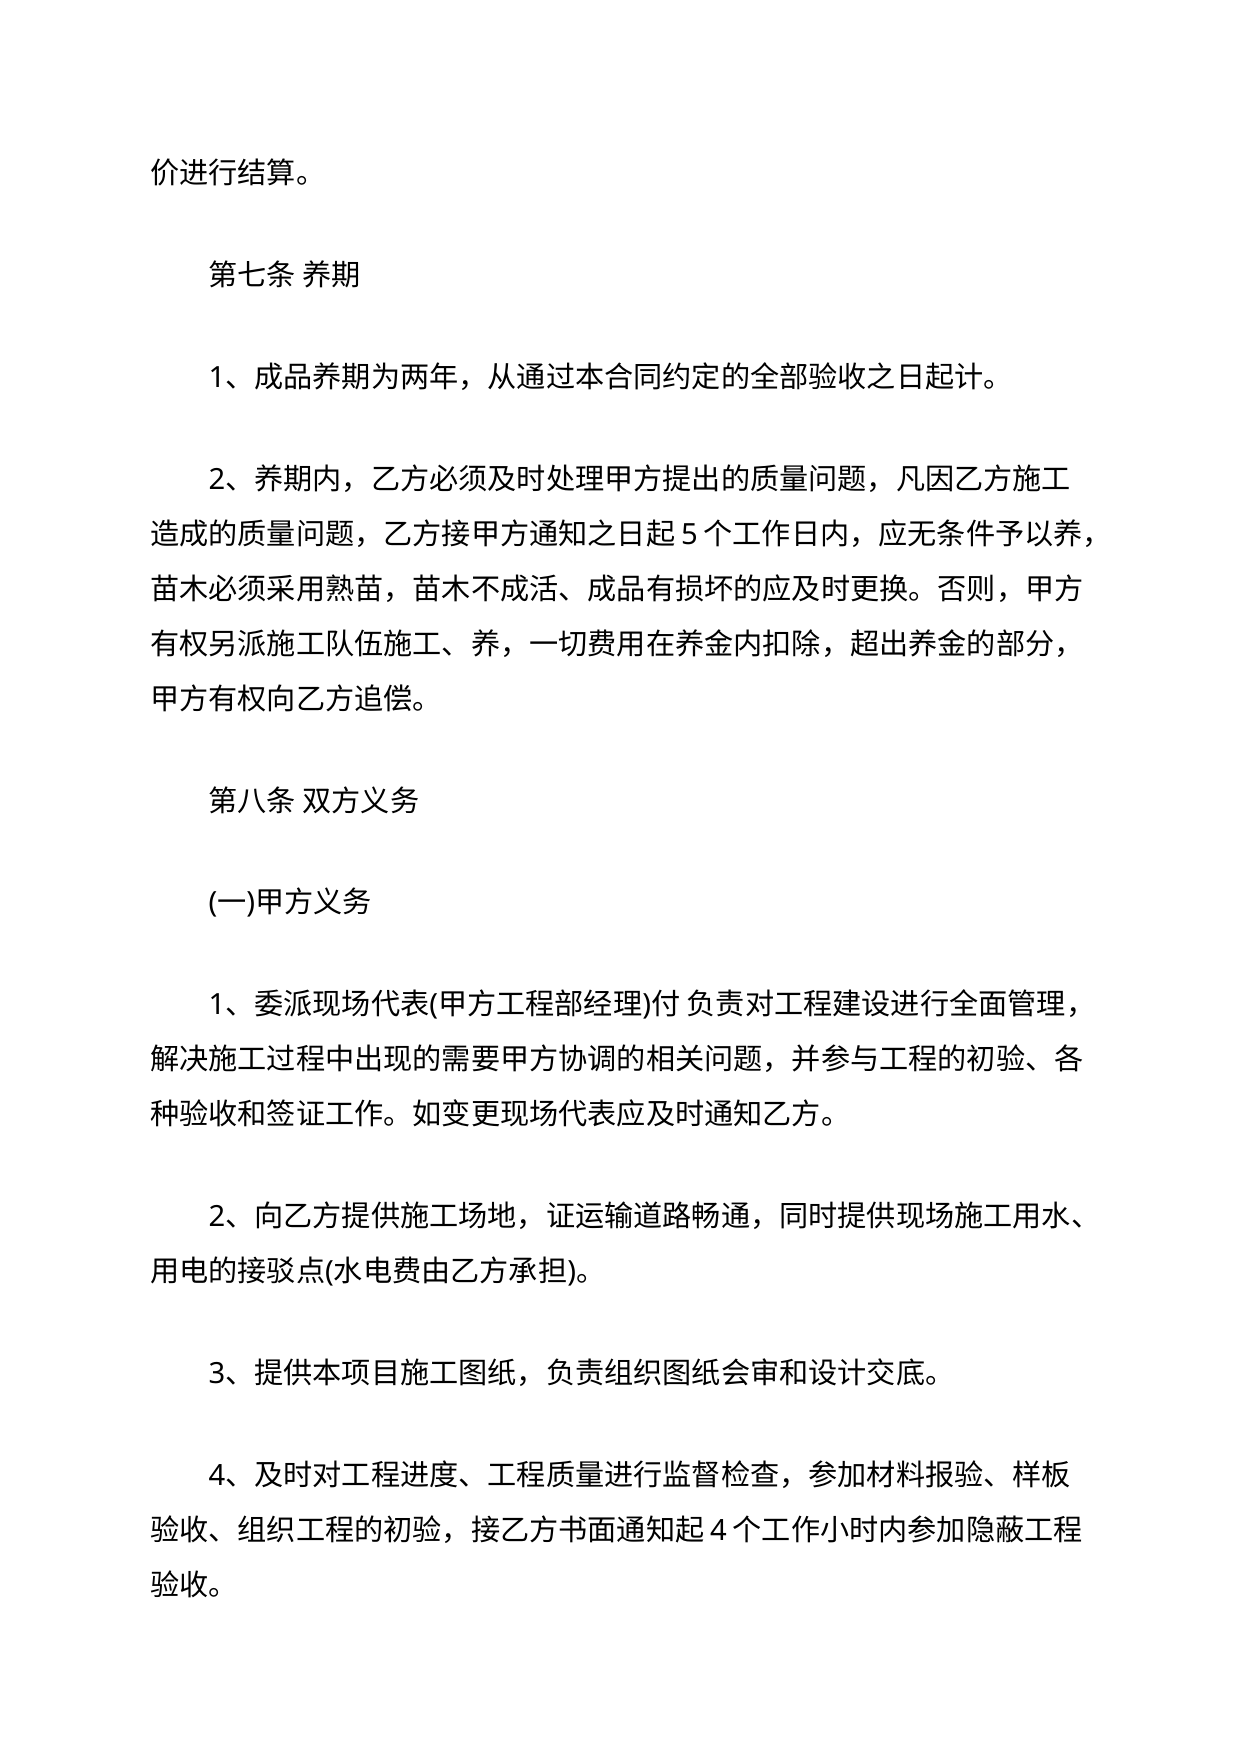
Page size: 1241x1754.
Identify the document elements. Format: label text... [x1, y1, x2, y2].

text 1、委派现场代表(甲方工程部经理)付 负责对工程建设进行全面管理，解决施工过程中出现的需要甲方协调的相关问题，并参与工程的初验、各种验收和签证工作。如变更现场代表应及时通知乙方。 [150, 981, 1090, 1133]
text 2、养期内，乙方必须及时处理甲方提出的质量问题，凡因乙方施工造成的质量问题，乙方接甲方通知之日起5个工作日内，应无条件予以养，苗木必须采用熟苗，苗木不成活、成品有损坏的应及时更换。否则，甲方有权另派施工队伍施工、养，一切费用在养金内扣除，超出养金的部分，甲方有权向乙方追偿。 [150, 456, 1090, 718]
text 第八条 双方义务 [150, 777, 1090, 819]
text 3、提供本项目施工图纸，负责组织图纸会审和设计交底。 [150, 1349, 1090, 1392]
text (一)甲方义务 [150, 879, 1090, 921]
text 第七条 养期 [150, 252, 1090, 294]
text 2、向乙方提供施工场地，证运输道路畅通，同时提供现场施工用水、用电的接驳点(水电费由乙方承担)。 [150, 1192, 1090, 1290]
text 4、及时对工程进度、工程质量进行监督检查，参加材料报验、样板验收、组织工程的初验，接乙方书面通知起4个工作小时内参加隐蔽工程验收。 [150, 1451, 1090, 1604]
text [150, 150, 1090, 192]
text 1、成品养期为两年，从通过本合同约定的全部验收之日起计。 [150, 353, 1090, 396]
